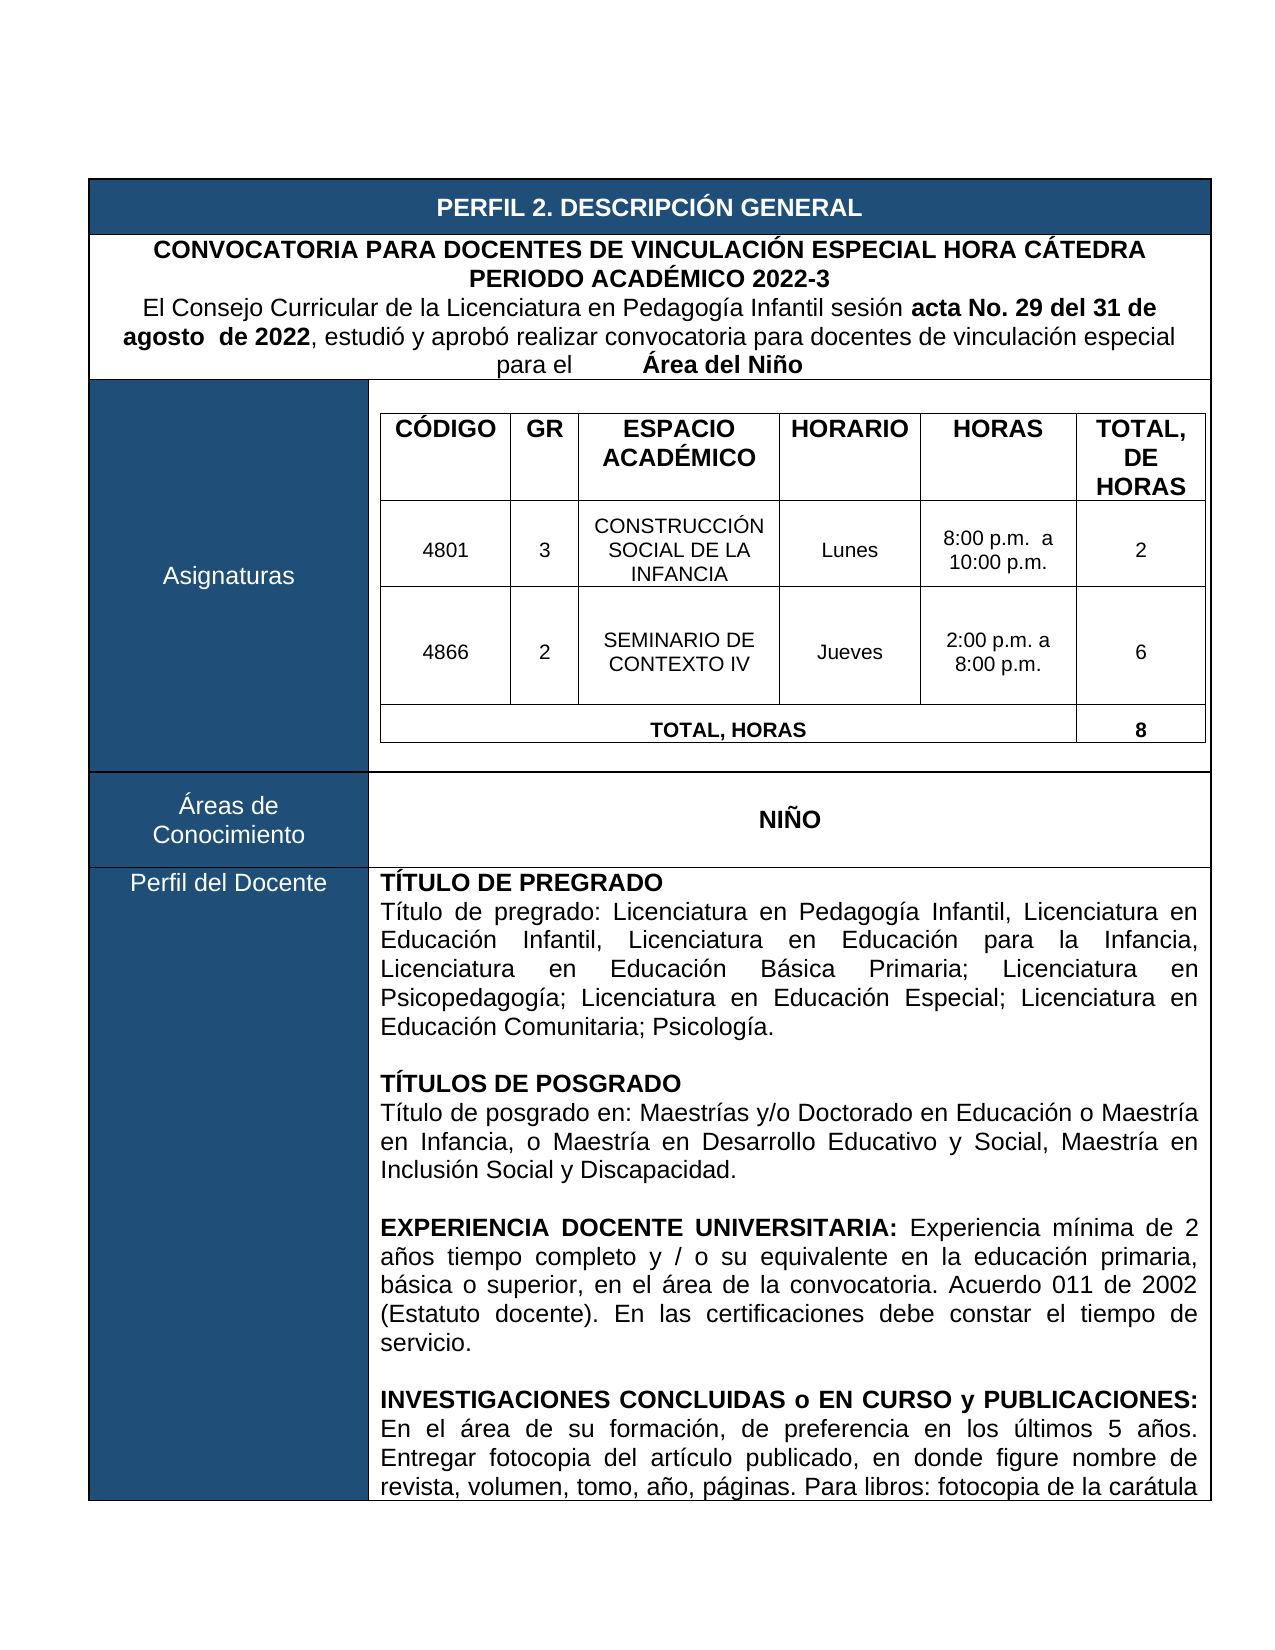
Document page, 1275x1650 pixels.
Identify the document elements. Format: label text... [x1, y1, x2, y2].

table_header PERFIL 2. DESCRIPCIÓN GENERAL [90, 180, 1210, 234]
table_cell Áreas de Conocimiento [90, 773, 368, 867]
table_cell Perfil del Docente [90, 868, 368, 1500]
table_cell NIÑO [369, 773, 1210, 867]
table_cell CONVOCATORIA PARA DOCENTES DE VINCULACIÓN ESPECIAL HORA CÁTEDRA PERIODO ACADÉMICO 2022-3 El Consejo Curricular de la Licenciatura en Pedagogía Infantil sesión acta No. 29 del 31 de agosto de 2022, estudió y aprobó realizar convocatoria para docentes de vinculación especial para el Área del Niño [90, 235, 1210, 379]
table_cell Asignaturas [90, 380, 368, 771]
table_cell TÍTULO DE PREGRADO Título de pregrado: Licenciatura en Pedagogía Infantil, Licenciatura en Educación Infantil, Licenciatura en Educación para la Infancia, Licenciatura en Educación Básica Primaria; Licenciatura en Psicopedagogía; Licenciatura en Educación Especial; Licenciatura en Educación Comunitaria; Psicología. TÍTULOS DE POSGRADO Título de posgrado en: Maestrías y/o Doctorado en Educación o Maestría en Infancia, o Maestría en Desarrollo Educativo y Social, Maestría en Inclusión Social y Discapacidad. EXPERIENCIA DOCENTE UNIVERSITARIA: Experiencia mínima de 2 años tiempo completo y / o su equivalente en la educación primaria, básica o superior, en el área de la convocatoria. Acuerdo 011 de 2002 (Estatuto docente). En las certificaciones debe constar el tiempo de servicio. INVESTIGACIONES CONCLUIDAS o EN CURSO y PUBLICACIONES: En el área de su formación, de preferencia en los últimos 5 años. Entregar fotocopia del artículo publicado, en donde figure nombre de revista, volumen, tomo, año, páginas. Para libros: fotocopia de la carátula e índice. Para investigaciones: constancia de aprobación. Todo debidamente certificado. El no cumplimiento de la totalidad de estos requisitos será causal para la eliminación del concurso. No se aceptan copias de contratos laborales. REQUERIMIENTOS Comprender y reconocer que la tecnología es una construcción social y cultural Habilidades en la formación para expresar los conocimientos tecnológicos a través de propuestas pedagógicas para la infancia Capacidad de trabajo en equipo, capacidad propositiva. Acompañamiento colaborativo permanente a los estudiantes [369, 868, 1210, 1500]
table_cell [369, 380, 1210, 771]
